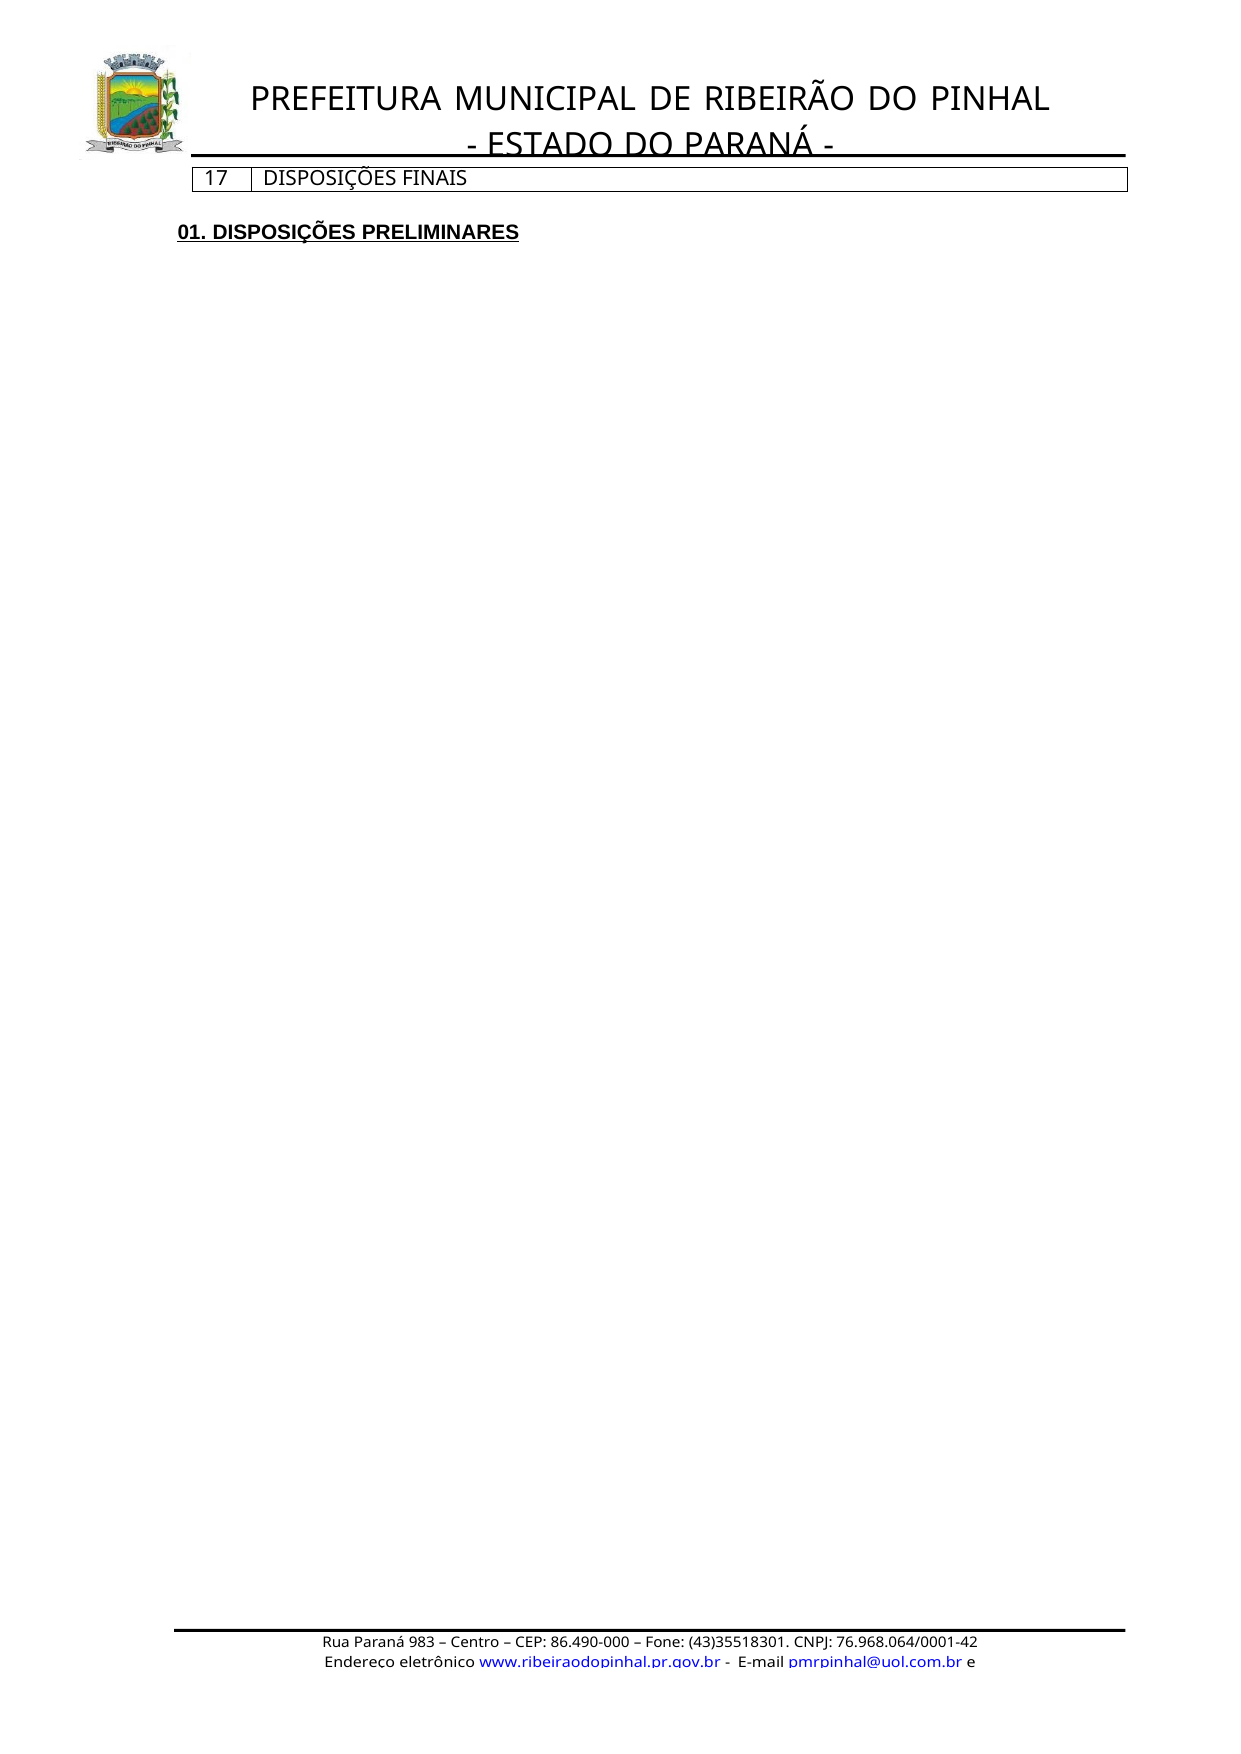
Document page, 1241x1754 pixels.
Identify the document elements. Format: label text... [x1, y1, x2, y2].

picture [79, 45, 191, 160]
list DISPOSIÇÕES PRELIMINARES [177, 220, 1205, 244]
table_cell DISPOSIÇÕES FINAIS [252, 168, 1127, 191]
table_cell 17 [193, 168, 251, 191]
